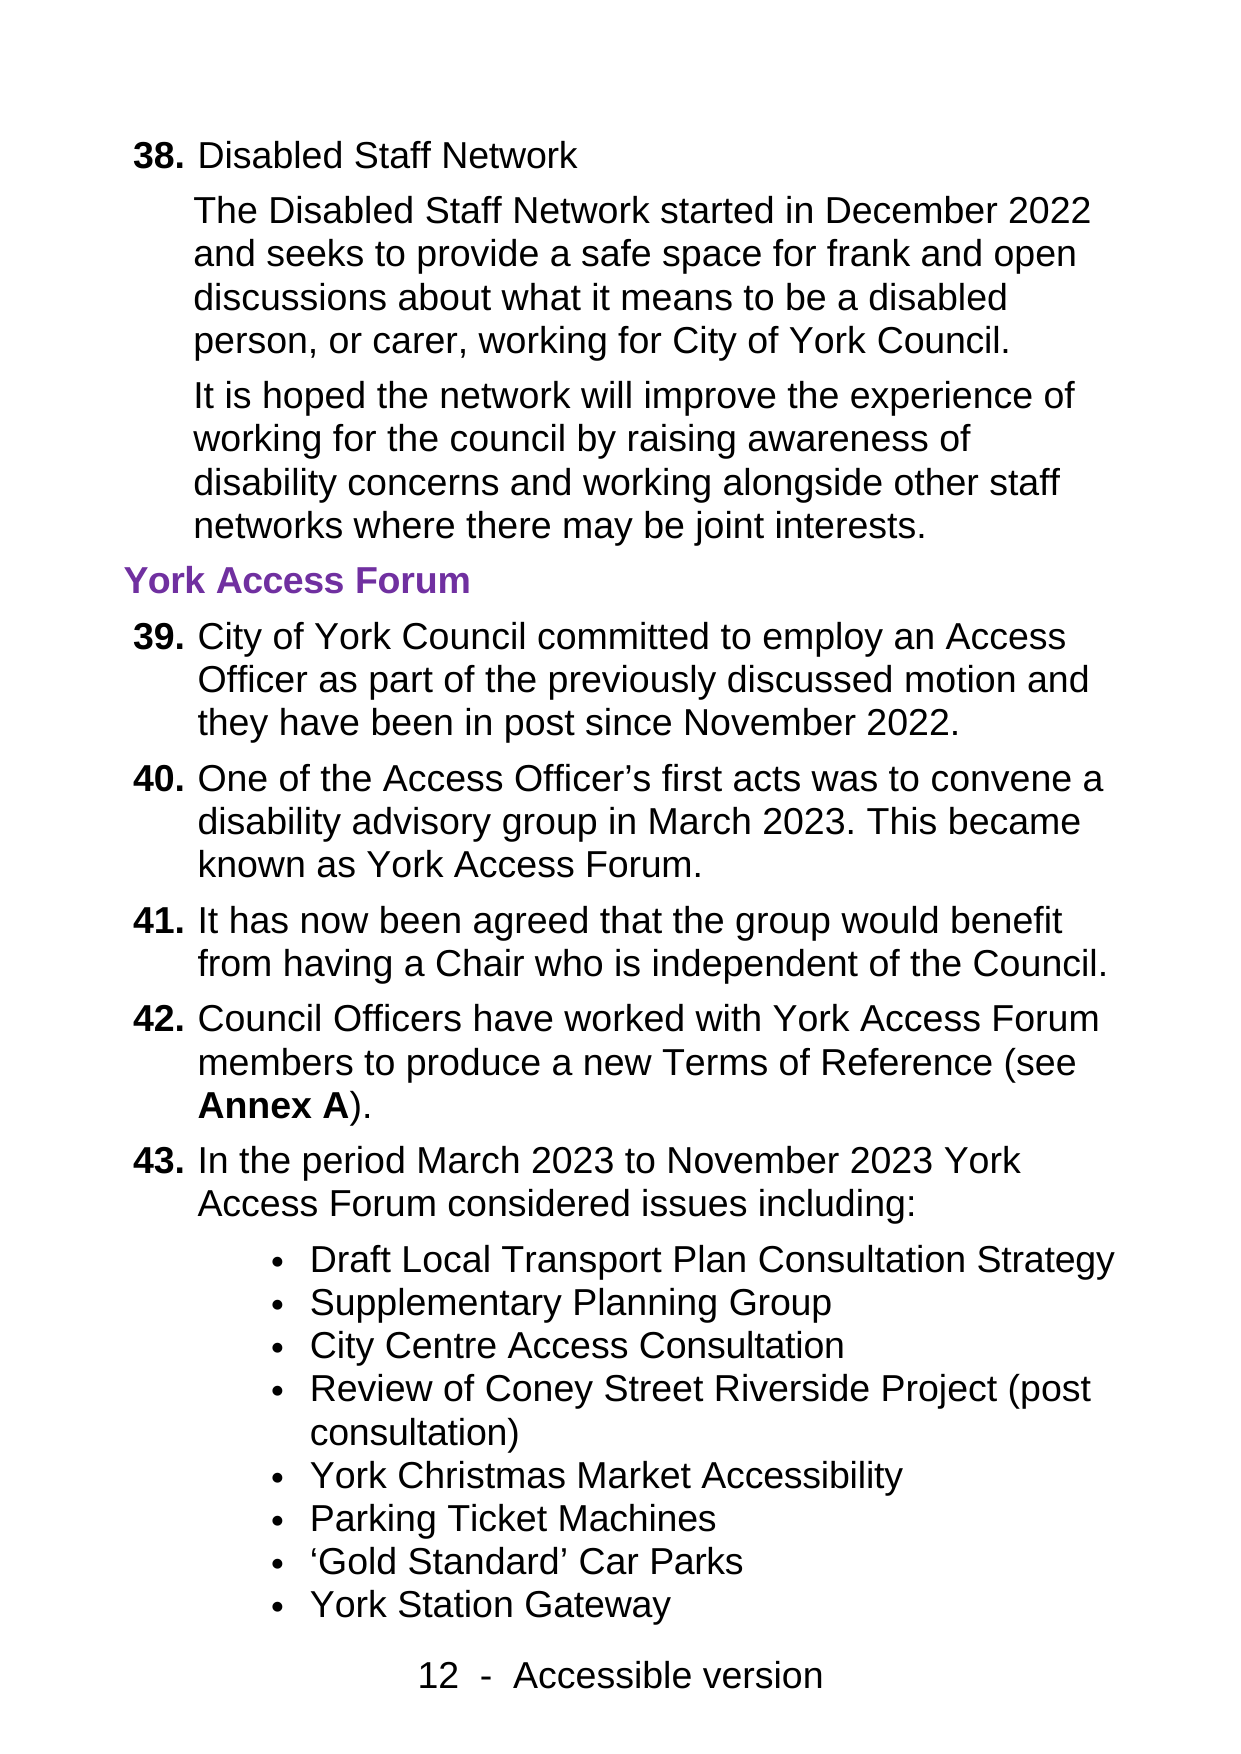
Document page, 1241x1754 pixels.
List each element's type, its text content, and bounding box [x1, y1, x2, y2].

list City Centre Access Consultation [272, 1323, 1123, 1367]
list One of the Access Officer’s first acts was to convene a disability advisory group in March 2023. This became known as York Access Forum. [133, 756, 1123, 885]
list York Christmas Market Accessibility [272, 1453, 1123, 1496]
list Council Officers have worked with York Access Forum members to produce a new Terms of Reference (see Annex A). [133, 997, 1123, 1126]
text It is hoped the network will improve the experience of working for the council by raising awareness of disability concerns and working alongside other staff networks where there may be joint interests. [193, 373, 1123, 546]
list York Station Gateway [272, 1582, 1123, 1625]
list ‘Gold Standard’ Car Parks [272, 1539, 1123, 1582]
list City of York Council committed to employ an Access Officer as part of the previously discussed motion and they have been in post since November 2022. [133, 614, 1123, 743]
list Draft Local Transport Plan Consultation Strategy [272, 1237, 1152, 1280]
text York Access Forum [123, 558, 1123, 602]
list In the period March 2023 to November 2023 York Access Forum considered issues including: [133, 1138, 1123, 1225]
list Disabled Staff Network [133, 133, 1123, 176]
list Parking Ticket Machines [272, 1496, 1123, 1539]
list Review of Coney Street Riverside Project (post consultation) [272, 1367, 1123, 1453]
list It has now been agreed that the group would benefit from having a Chair who is independent of the Council. [133, 898, 1123, 984]
text The Disabled Staff Network started in December 2022 and seeks to provide a safe space for frank and open discussions about what it means to be a disabled person, or carer, working for City of York Council. [193, 188, 1123, 361]
list Supplementary Planning Group [272, 1280, 1123, 1323]
